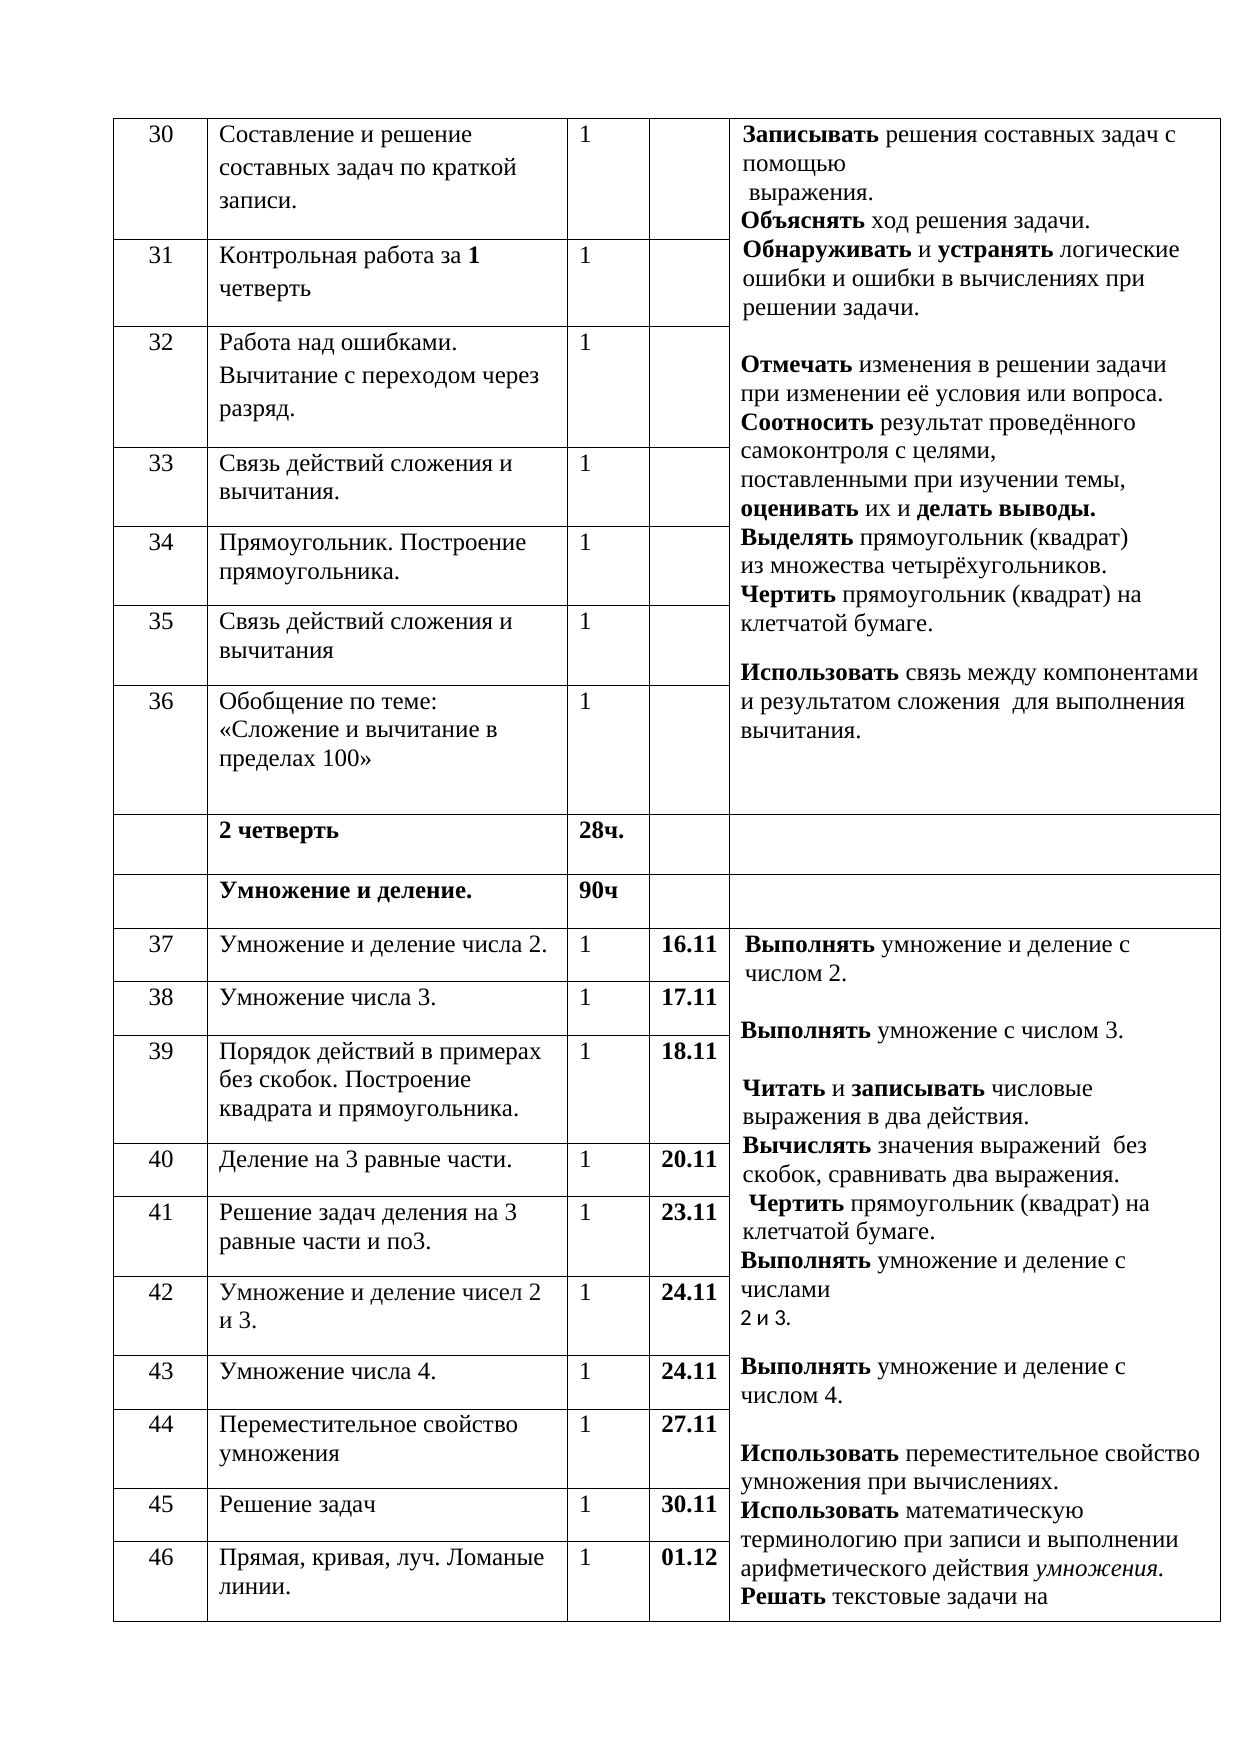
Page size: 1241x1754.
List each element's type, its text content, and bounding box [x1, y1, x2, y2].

table_cell Переместительное свойство умножения [208, 1410, 567, 1488]
table_cell Решение задач [208, 1489, 567, 1541]
table_cell 1 [568, 929, 649, 981]
table_cell Умножение и деление. [208, 875, 567, 928]
table_cell 31 [114, 240, 207, 326]
table_cell Прямоугольник. Построение прямоугольника. [208, 527, 567, 605]
table_cell [650, 527, 729, 605]
table_cell Обобщение по теме: «Сложение и вычитание в пределах 100» [208, 686, 567, 814]
table_cell 40 [114, 1144, 207, 1196]
table_cell 24.11 [650, 1277, 729, 1355]
table_cell Деление на 3 равные части. [208, 1144, 567, 1196]
table_cell [650, 875, 729, 928]
table_cell [114, 815, 207, 874]
table_cell [650, 240, 729, 326]
table_cell 1 [568, 1356, 649, 1408]
table_cell 34 [114, 527, 207, 605]
table_cell Выполнять умножение и деление с числом 2. Выполнять умножение с числом 3. Читать и записывать числовые выражения в два действия. Вычислять значения выражений без скобок, сравнивать два выражения. Чертить прямоугольник (квадрат) на клетчатой бумаге. Выполнять умножение и деление с числами 2 и 3. Выполнять умножение и деление с числом 4. Использовать переместительное свойство умножения при вычислениях. Использовать математическую терминологию при записи и выполнении арифметического действия умножения. Решать текстовые задачи на умножение и деление. Вычислять длину ломаной линии. Чертить прямую, кривую, луч, ломаные линии. Использовать связь между компонентами и результатом умножения для выполнения деления. Различать замкнутые и незамкнутые кривые, окружность, дуга. Чертить замкнутые и незамкнутые кривые, окружность, дугу. Выполнять умножение и деление с числом 5. Использовать переместительное свойство умножения при вычислениях. Решать задачи с величинами цена, количество, стоимость. Использовать связь между компонентами и результатом умножения для выполнения деления. Соотносить результат проведённого самоконтроля с целями, поставленными при изучении темы, оценивать их и делать выводы. Моделировать с использованием предметов, схематических рисунков, схематических чертежей и решать текстовые задачи на умножение и деления. Находить различные способы решения одной и той же задачи. Различать замкнутые и незамкнутые ломаные линии. Чертить замкнутые и незамкнутые ломаные линии. Выполнять умножение и деление с числом 6. Использовать переместительное свойство умножения при вычислениях. Записывать решения простых задач на увеличение и уменьшение числа в несколько раз. Объяснять ход решения задачи. Вычислять длину ломаной линии. Чертить отрезок, равный длине ломаной. Решать задачи с величинами цена, количество, стоимость. Выполнять умножение и деление с числом 7. Записывать решения составных задач с помощью выражения. Объяснять ход решения задачи. Обнаруживать и устранять логические ошибки и ошибки в вычислениях при решении задачи. Отмечать изменения в решении задачи, при изменении её условия или вопроса. Чертить многоугольники на клетчатой бумаге. Вычислять длину ломаной линии многоугольника. Использовать связь между компонентами и результатом умножения для выполнения деления. Записывать решения составных задач с помощью выражения. Объяснять ход решения задачи. Обнаруживать и устранять логические ошибки и ошибки в вычислениях при решении задачи. Чертить прямую линию, отрезок. Решать задачи с величинами цена, количество, стоимость. Записывать решения составных задач с помощью выражения. Объяснять ход решения задачи. Обнаруживать и устранять логические ошибки и ошибки в вычислениях при решении задачи. Вычислять значения выражений без скобок, сравнивать два выражения. Выполнять умножение и деление с числом 8. Использовать связь между компонентами и результатом умножения для выполнения деления. Выполнять умножение и деление с числом 9. Сравнивать выражения и записывать результат сравнения. Записывать решения составных задач. Использовать связь между компонентами и результатом умножения для выполнения деления. Умножать число на 1. Делить на единицу. Различать окружность, круг. Чертить окружность на клетчатой бумаге. Чертить прямую линию, отрезок. Умножать 0 на нуль. Делить на нуль. Применять письменные приёмы сложения и вычитания двузначных чисел. Умножать и делить на 10. Решать задачи арифметическим способом. Записывать решения с помощью выражения. Объяснять ход решения задачи. Выполнять сложение чисел, полученных при измерении. Решать задачи с мерами длины. Чертить отрезки заданной длины. Соотносить результат проведённого самоконтроля с целями, поставленными при изучении темы, оценивать их и делать выводы. Определять по часам время с точностью до минуты. Выполнять сложение и вычитание чисел, полученных при измерении. Составлять и решать задачи. Объяснять ход решения задачи. Читать и записывать числовые выражения в два действия. [730, 929, 1220, 1621]
table_cell 24.11 [650, 1356, 729, 1408]
table_cell 43 [114, 1356, 207, 1408]
table_cell [730, 815, 1220, 874]
table_cell 2 четверть [208, 815, 567, 874]
table_cell 1 [568, 327, 649, 447]
table_cell 1 [568, 1410, 649, 1488]
table_cell [650, 119, 729, 239]
table_cell 1 [568, 1197, 649, 1276]
table_cell 1 [568, 606, 649, 685]
table_cell 1 [568, 686, 649, 814]
table_cell Составление и решение составных задач по краткой записи. [208, 119, 567, 239]
table_cell Работа над ошибками. Вычитание с переходом через разряд. [208, 327, 567, 447]
table_cell 28ч. [568, 815, 649, 874]
table_cell Связь действий сложения и вычитания [208, 606, 567, 685]
table_cell Прямая, кривая, луч. Ломаные линии. [208, 1542, 567, 1621]
table_cell 35 [114, 606, 207, 685]
table_cell Порядок действий в примерах без скобок. Построение квадрата и прямоугольника. [208, 1036, 567, 1143]
table_cell Умножение числа 3. [208, 982, 567, 1035]
table_cell 20.11 [650, 1144, 729, 1196]
table_cell 27.11 [650, 1410, 729, 1488]
table_cell 30.11 [650, 1489, 729, 1541]
table_cell 33 [114, 448, 207, 526]
table_cell 1 [568, 527, 649, 605]
table_cell 30 [114, 119, 207, 239]
table_cell 1 [568, 240, 649, 326]
table_cell 38 [114, 982, 207, 1035]
table_cell Умножение числа 4. [208, 1356, 567, 1408]
table_cell 01.12 [650, 1542, 729, 1621]
table_cell [114, 875, 207, 928]
table_cell [650, 686, 729, 814]
table_cell Умножение и деление чисел 2 и 3. [208, 1277, 567, 1355]
table_cell 45 [114, 1489, 207, 1541]
table_cell [650, 448, 729, 526]
table_cell 1 [568, 1144, 649, 1196]
table_cell 32 [114, 327, 207, 447]
table_cell 37 [114, 929, 207, 981]
table_cell [730, 875, 1220, 928]
table_cell 39 [114, 1036, 207, 1143]
table_cell 23.11 [650, 1197, 729, 1276]
table_cell [650, 606, 729, 685]
table_cell 17.11 [650, 982, 729, 1035]
table_cell 46 [114, 1542, 207, 1621]
table_cell 1 [568, 1542, 649, 1621]
table_cell 18.11 [650, 1036, 729, 1143]
table_cell 44 [114, 1410, 207, 1488]
table_cell [650, 327, 729, 447]
table_cell 42 [114, 1277, 207, 1355]
table_cell Контрольная работа за 1 четверть [208, 240, 567, 326]
table_cell 1 [568, 1036, 649, 1143]
table_cell 1 [568, 1489, 649, 1541]
table_cell 1 [568, 982, 649, 1035]
table_cell 36 [114, 686, 207, 814]
table_cell 90ч [568, 875, 649, 928]
table_cell Решение задач деления на 3 равные части и по3. [208, 1197, 567, 1276]
table_cell [650, 815, 729, 874]
table_cell 41 [114, 1197, 207, 1276]
table_cell Умножение и деление числа 2. [208, 929, 567, 981]
table_cell 16.11 [650, 929, 729, 981]
table_cell 1 [568, 448, 649, 526]
table_cell Связь действий сложения и вычитания. [208, 448, 567, 526]
table_cell 1 [568, 119, 649, 239]
table_cell 1 [568, 1277, 649, 1355]
